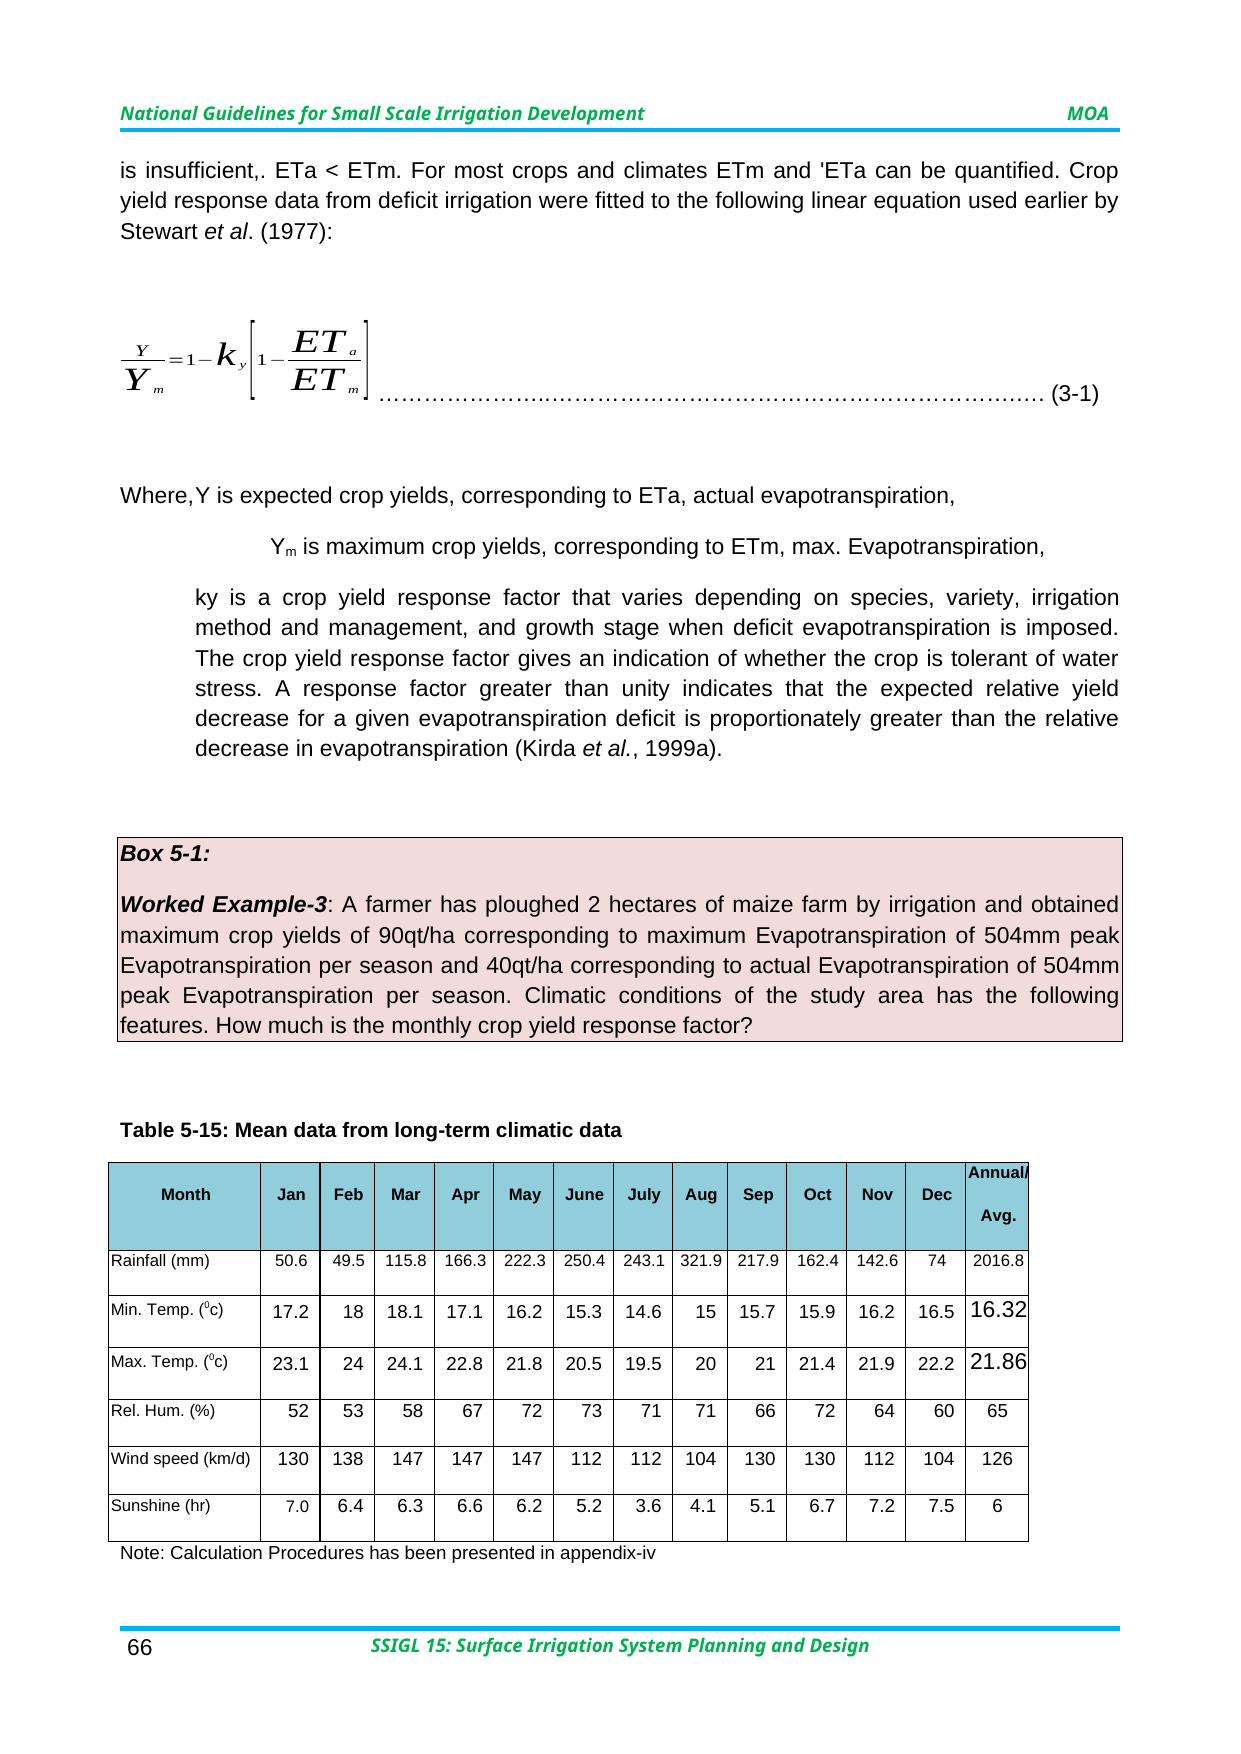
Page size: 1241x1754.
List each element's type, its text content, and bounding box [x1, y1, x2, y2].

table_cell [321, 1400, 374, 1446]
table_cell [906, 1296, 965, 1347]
text …………………..…………………………………………………….…. (3-1) [120, 320, 1120, 406]
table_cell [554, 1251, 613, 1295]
text Box 5-1: [118, 838, 1122, 867]
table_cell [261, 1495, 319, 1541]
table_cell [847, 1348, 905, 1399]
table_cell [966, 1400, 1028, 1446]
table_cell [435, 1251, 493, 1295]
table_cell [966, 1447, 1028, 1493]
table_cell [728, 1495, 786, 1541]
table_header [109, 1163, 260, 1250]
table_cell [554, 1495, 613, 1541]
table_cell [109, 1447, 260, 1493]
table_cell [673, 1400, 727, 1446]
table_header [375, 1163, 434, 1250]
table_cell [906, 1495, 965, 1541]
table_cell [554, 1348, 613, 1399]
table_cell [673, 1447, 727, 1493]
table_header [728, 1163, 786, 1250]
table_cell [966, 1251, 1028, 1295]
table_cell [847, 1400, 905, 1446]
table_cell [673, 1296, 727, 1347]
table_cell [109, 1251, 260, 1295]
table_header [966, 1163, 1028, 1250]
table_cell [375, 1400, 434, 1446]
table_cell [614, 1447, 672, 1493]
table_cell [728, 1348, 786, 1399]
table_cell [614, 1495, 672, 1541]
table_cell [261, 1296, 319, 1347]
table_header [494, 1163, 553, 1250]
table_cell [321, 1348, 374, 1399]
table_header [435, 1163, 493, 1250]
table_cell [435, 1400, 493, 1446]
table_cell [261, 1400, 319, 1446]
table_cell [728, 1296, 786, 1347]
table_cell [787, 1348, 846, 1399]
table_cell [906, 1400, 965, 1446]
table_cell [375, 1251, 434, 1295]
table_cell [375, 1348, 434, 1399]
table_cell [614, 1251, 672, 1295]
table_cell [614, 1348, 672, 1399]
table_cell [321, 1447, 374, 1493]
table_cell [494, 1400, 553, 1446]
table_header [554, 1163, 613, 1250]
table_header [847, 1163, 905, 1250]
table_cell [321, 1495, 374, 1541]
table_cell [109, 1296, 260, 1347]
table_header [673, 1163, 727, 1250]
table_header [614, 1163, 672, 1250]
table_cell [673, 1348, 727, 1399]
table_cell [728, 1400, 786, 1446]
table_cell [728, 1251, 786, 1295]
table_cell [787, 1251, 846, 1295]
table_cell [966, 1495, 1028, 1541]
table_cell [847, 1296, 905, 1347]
text Ym is maximum crop yields, corresponding to ETm, max. Evapotranspiration, [195, 533, 1120, 559]
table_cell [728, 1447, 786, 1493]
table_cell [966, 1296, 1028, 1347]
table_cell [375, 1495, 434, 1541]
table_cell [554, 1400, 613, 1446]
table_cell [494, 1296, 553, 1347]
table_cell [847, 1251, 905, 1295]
text Worked Example-3: A farmer has ploughed 2 hectares of maize farm by irrigation and obtained maximum crop yields of 90qt/ha corresponding to maximum Evapotranspiration of 504mm peak Evapotranspiration per season and 40qt/ha corresponding to actual Evapotranspiration of 504mm peak Evapotranspiration per season. Climatic conditions of the study area has the following features. How much is the monthly crop yield response factor? [118, 888, 1122, 1041]
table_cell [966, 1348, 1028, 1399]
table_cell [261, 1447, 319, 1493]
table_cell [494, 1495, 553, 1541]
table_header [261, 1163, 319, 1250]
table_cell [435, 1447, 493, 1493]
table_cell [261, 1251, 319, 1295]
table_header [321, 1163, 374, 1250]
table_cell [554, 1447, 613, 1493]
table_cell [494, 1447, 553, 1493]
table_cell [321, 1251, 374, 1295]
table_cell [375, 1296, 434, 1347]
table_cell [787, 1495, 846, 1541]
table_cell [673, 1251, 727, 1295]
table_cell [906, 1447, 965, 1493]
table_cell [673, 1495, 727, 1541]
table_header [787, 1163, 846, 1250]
text Where, Y is expected crop yields, corresponding to ETa, actual evapotranspiration, [120, 482, 1120, 508]
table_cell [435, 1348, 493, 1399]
text Note: Calculation Procedures has been presented in appendix-iv [120, 1542, 1120, 1563]
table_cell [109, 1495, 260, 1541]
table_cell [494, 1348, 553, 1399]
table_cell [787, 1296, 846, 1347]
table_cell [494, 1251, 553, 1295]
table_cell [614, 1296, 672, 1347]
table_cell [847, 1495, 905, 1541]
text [120, 157, 1120, 244]
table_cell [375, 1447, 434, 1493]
text ky is a crop yield response factor that varies depending on species, variety, irrigation method and management, and growth stage when deficit evapotranspiration is imposed. The crop yield response factor gives an indication of whether the crop is tolerant of water stress. A response factor greater than unity indicates that the expected relative yield decrease for a given evapotranspiration deficit is proportionately greater than the relative decrease in evapotranspiration (Kirda et al., 1999a). [195, 584, 1120, 761]
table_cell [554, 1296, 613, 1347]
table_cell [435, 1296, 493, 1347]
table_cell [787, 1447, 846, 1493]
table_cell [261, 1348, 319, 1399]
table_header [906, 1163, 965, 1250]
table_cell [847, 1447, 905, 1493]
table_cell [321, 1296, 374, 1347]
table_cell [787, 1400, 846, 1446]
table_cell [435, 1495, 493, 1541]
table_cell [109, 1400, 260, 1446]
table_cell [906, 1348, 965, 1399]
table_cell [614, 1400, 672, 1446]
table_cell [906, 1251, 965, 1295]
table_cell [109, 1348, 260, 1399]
